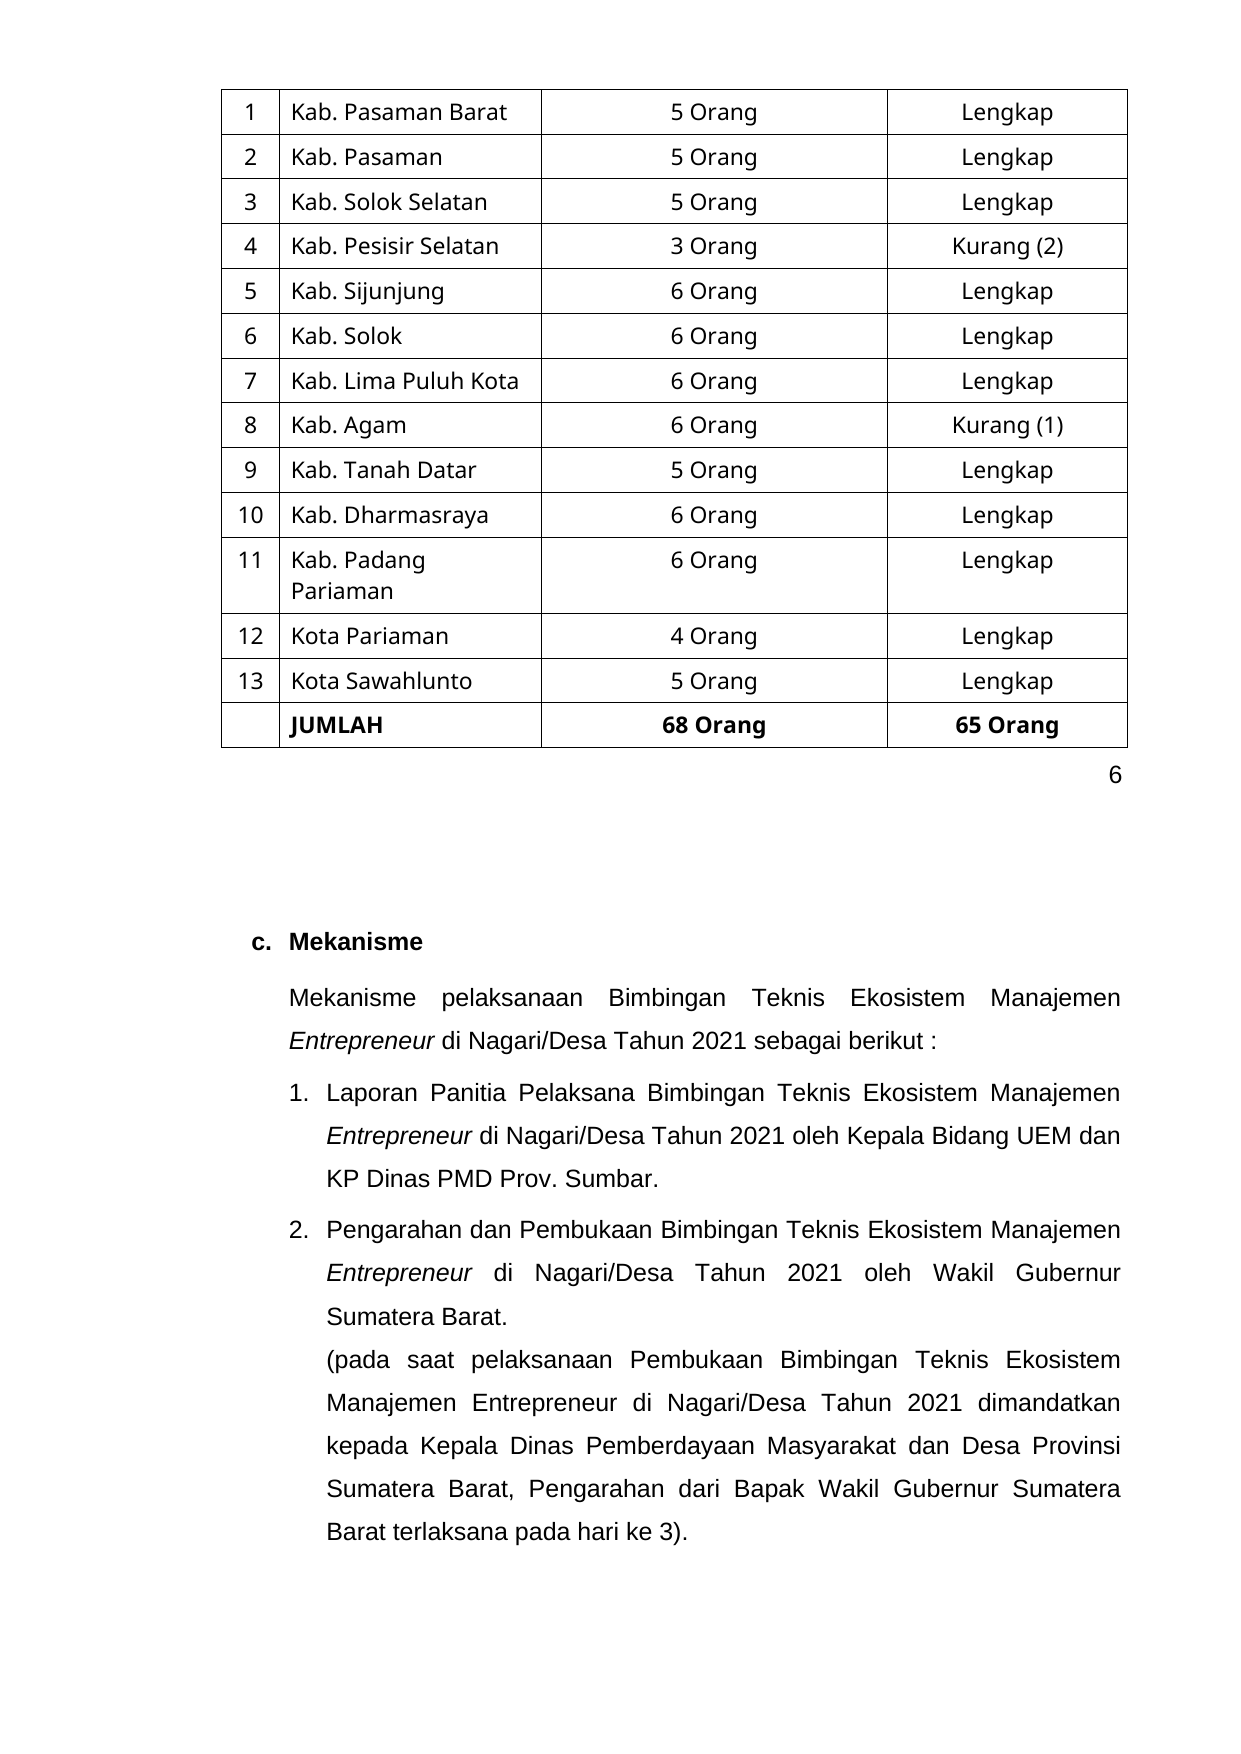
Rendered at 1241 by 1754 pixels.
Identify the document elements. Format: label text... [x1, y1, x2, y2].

table_cell 65 Orang [888, 703, 1127, 747]
table_cell 12 [222, 614, 279, 657]
table_cell 7 [222, 359, 279, 402]
table_cell Kurang (1) [888, 403, 1127, 447]
table_cell 9 [222, 448, 279, 492]
table_cell 68 Orang [542, 703, 887, 747]
table_cell Lengkap [888, 538, 1127, 613]
table_cell 6 Orang [542, 314, 887, 357]
table_cell 2 [222, 135, 279, 178]
table_cell Kab. Pesisir Selatan [280, 224, 541, 268]
table_cell Kab. Agam [280, 403, 541, 447]
table_cell Lengkap [888, 269, 1127, 313]
table_cell 5 Orang [542, 179, 887, 223]
table_cell 6 Orang [542, 538, 887, 613]
table_cell Kab. Pasaman [280, 135, 541, 178]
table_cell Lengkap [888, 614, 1127, 657]
table_cell 5 Orang [542, 448, 887, 492]
table_cell 4 Orang [542, 614, 887, 657]
table_cell Kab. Padang Pariaman [280, 538, 541, 613]
list Pengarahan dan Pembukaan Bimbingan Teknis Ekosistem Manajemen Entrepreneur di Nagari/Desa Tahun 2021 oleh Wakil Gubernur Sumatera Barat. [288, 1215, 1122, 1330]
table_cell Lengkap [888, 359, 1127, 402]
table_cell 5 Orang [542, 135, 887, 178]
list Laporan Panitia Pelaksana Bimbingan Teknis Ekosistem Manajemen Entrepreneur di Nagari/Desa Tahun 2021 oleh Kepala Bidang UEM dan KP Dinas PMD Prov. Sumbar. [288, 1078, 1122, 1193]
table_cell Lengkap [888, 493, 1127, 537]
table_cell 6 Orang [542, 269, 887, 313]
table_cell 6 Orang [542, 493, 887, 537]
table_cell Kab. Solok [280, 314, 541, 357]
table_cell Kota Pariaman [280, 614, 541, 657]
table_cell 3 [222, 179, 279, 223]
table_cell Lengkap [888, 448, 1127, 492]
table_cell Kab. Lima Puluh Kota [280, 359, 541, 402]
table_cell Kurang (2) [888, 224, 1127, 268]
table_cell Kab. Solok Selatan [280, 179, 541, 223]
table_cell Lengkap [888, 90, 1127, 133]
table_cell 5 Orang [542, 90, 887, 133]
table_cell JUMLAH [280, 703, 541, 747]
table_cell 5 Orang [542, 659, 887, 702]
table_cell Lengkap [888, 179, 1127, 223]
list (pada saat pelaksanaan Pembukaan Bimbingan Teknis Ekosistem Manajemen Entrepreneur di Nagari/Desa Tahun 2021 dimandatkan kepada Kepala Dinas Pemberdayaan Masyarakat dan Desa Provinsi Sumatera Barat, Pengarahan dari Bapak Wakil Gubernur Sumatera Barat terlaksana pada hari ke 3). [326, 1345, 1122, 1546]
table_cell 8 [222, 403, 279, 447]
table_cell Lengkap [888, 135, 1127, 178]
table_cell 10 [222, 493, 279, 537]
list Mekanisme pelaksanaan Bimbingan Teknis Ekosistem Manajemen Entrepreneur di Nagari/Desa Tahun 2021 sebagai berikut : [288, 983, 1122, 1055]
list 6 [288, 761, 1122, 789]
table_cell 5 [222, 269, 279, 313]
table_cell Lengkap [888, 659, 1127, 702]
table_cell 6 Orang [542, 403, 887, 447]
table_cell Kab. Dharmasraya [280, 493, 541, 537]
table_cell Kab. Tanah Datar [280, 448, 541, 492]
list Mekanisme [251, 927, 1122, 956]
table_cell [222, 703, 279, 747]
table_cell 4 [222, 224, 279, 268]
table_cell Lengkap [888, 314, 1127, 357]
table_cell 11 [222, 538, 279, 613]
table_cell 6 Orang [542, 359, 887, 402]
table_cell 6 [222, 314, 279, 357]
table_cell 1 [222, 90, 279, 133]
table_cell 13 [222, 659, 279, 702]
table_cell Kab. Sijunjung [280, 269, 541, 313]
table_cell 3 Orang [542, 224, 887, 268]
table_cell Kab. Pasaman Barat [280, 90, 541, 133]
table_cell Kota Sawahlunto [280, 659, 541, 702]
